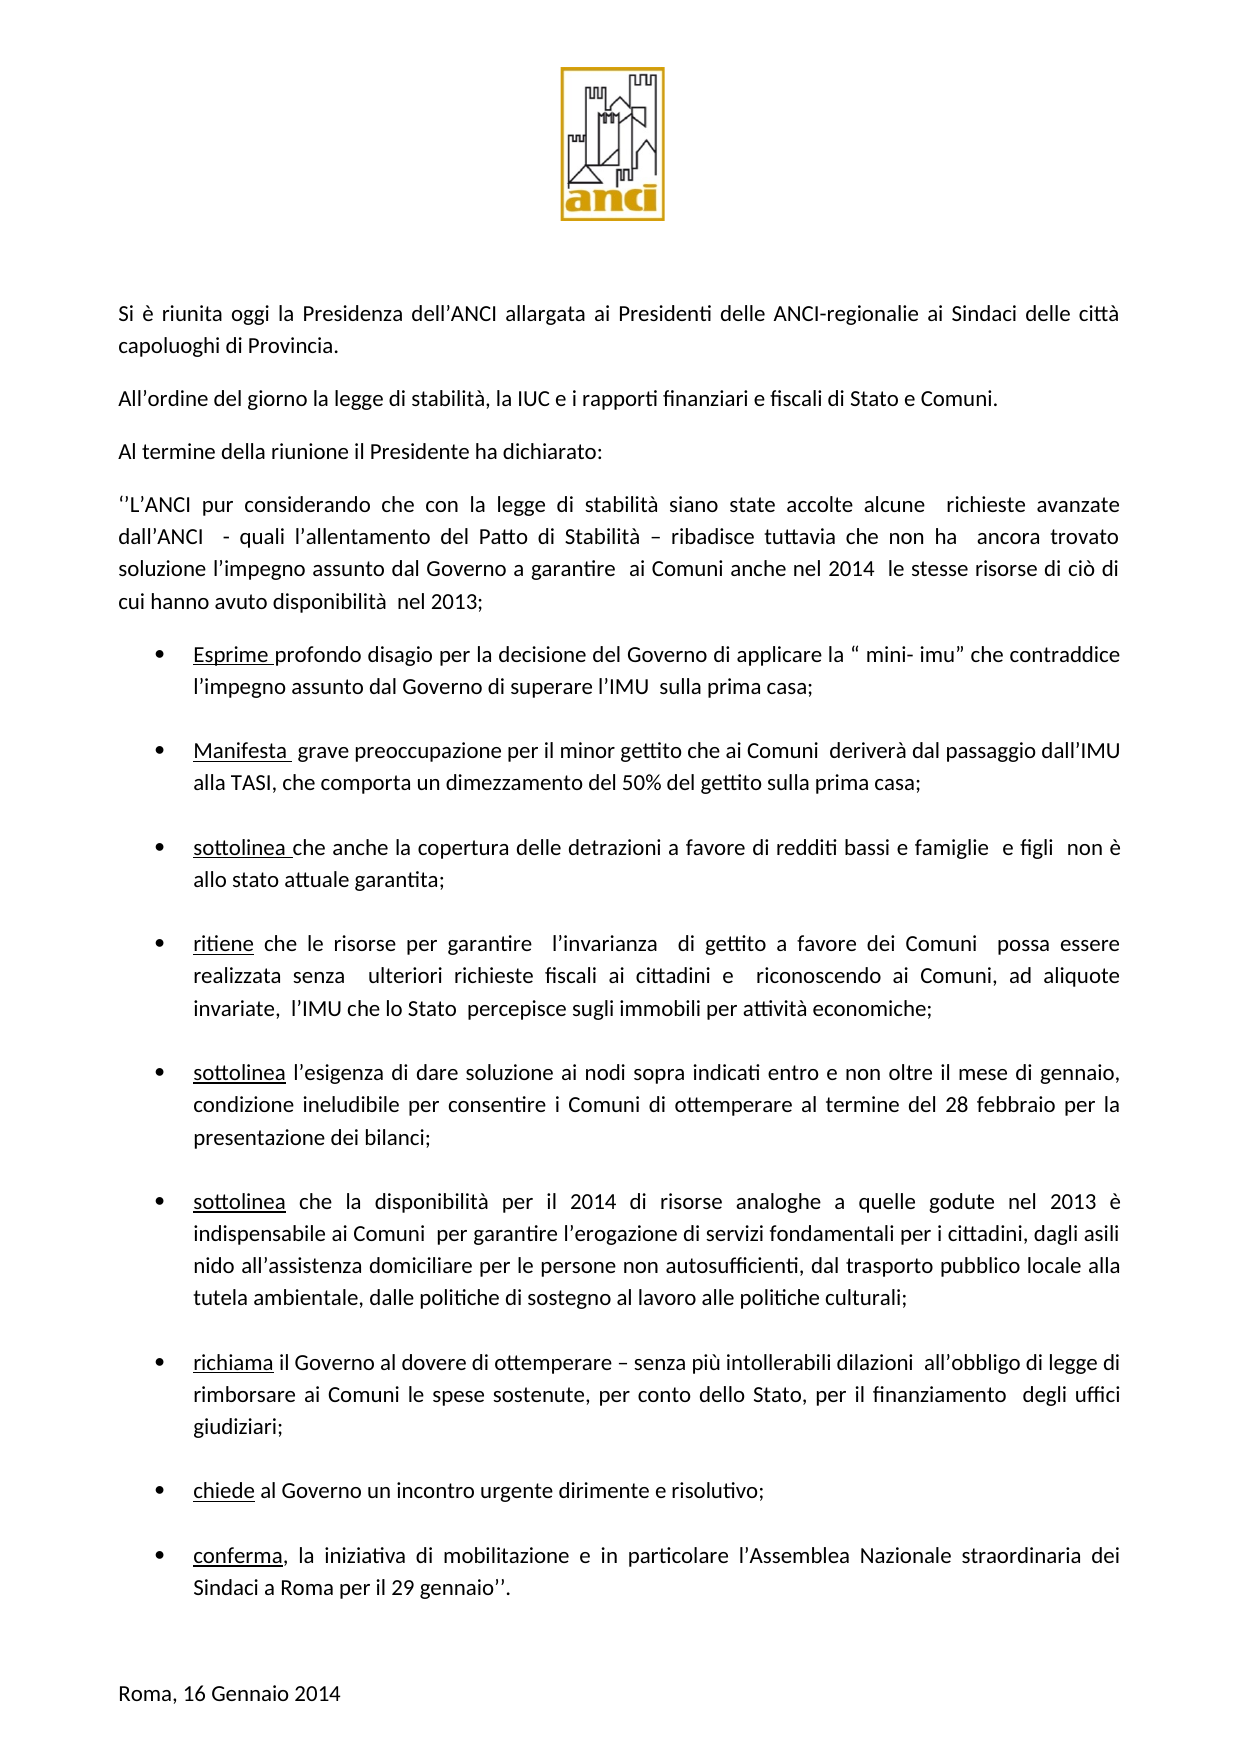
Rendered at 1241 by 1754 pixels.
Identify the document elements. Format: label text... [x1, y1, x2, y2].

list ritiene che le risorse per garantire l’invarianza di gettito a favore dei Comuni possa essere realizzata senza ulteriori richieste fiscali ai cittadini e riconoscendo ai Comuni, ad aliquote invariate, l’IMU che lo Stato percepisce sugli immobili per attività economiche; [156, 929, 1122, 1022]
text ‘’L’ANCI pur considerando che con la legge di stabilità siano state accolte alcune richieste avanzate dall’ANCI - quali l’allentamento del Patto di Stabilità – ribadisce tuttavia che non ha ancora trovato soluzione l’impegno assunto dal Governo a garantire ai Comuni anche nel 2014 le stesse risorse di ciò di cui hanno avuto disponibilità nel 2013; [118, 490, 1122, 615]
text Si è riunita oggi la Presidenza dell’ANCI allargata ai Presidenti delle ANCI-regionalie ai Sindaci delle città capoluoghi di Provincia. [118, 299, 1122, 359]
text All’ordine del giorno la legge di stabilità, la IUC e i rapporti finanziari e fiscali di Stato e Comuni. [118, 384, 1122, 412]
list Esprime profondo disagio per la decisione del Governo di applicare la “ mini- imu” che contraddice l’impegno assunto dal Governo di superare l’IMU sulla prima casa; [156, 640, 1122, 700]
list richiama il Governo al dovere di ottemperare – senza più intollerabili dilazioni all’obbligo di legge di rimborsare ai Comuni le spese sostenute, per conto dello Stato, per il finanziamento degli uffici giudiziari; [156, 1348, 1122, 1440]
list conferma, la iniziativa di mobilitazione e in particolare l’Assemblea Nazionale straordinaria dei Sindaci a Roma per il 29 gennaio’’. [156, 1541, 1122, 1601]
list Manifesta grave preoccupazione per il minor gettito che ai Comuni deriverà dal passaggio dall’IMU alla TASI, che comporta un dimezzamento del 50% del gettito sulla prima casa; [156, 736, 1122, 797]
picture [560, 67, 665, 221]
text Al termine della riunione il Presidente ha dichiarato: [118, 437, 1122, 465]
list sottolinea che la disponibilità per il 2014 di risorse analoghe a quelle godute nel 2013 è indispensabile ai Comuni per garantire l’erogazione di servizi fondamentali per i cittadini, dagli asili nido all’assistenza domiciliare per le persone non autosufficienti, dal trasporto pubblico locale alla tutela ambientale, dalle politiche di sostegno al lavoro alle politiche culturali; [156, 1187, 1122, 1312]
text Roma, 16 Gennaio 2014 [118, 1679, 1122, 1707]
list sottolinea che anche la copertura delle detrazioni a favore di redditi bassi e famiglie e figli non è allo stato attuale garantita; [156, 833, 1122, 893]
list sottolinea l’esigenza di dare soluzione ai nodi sopra indicati entro e non oltre il mese di gennaio, condizione ineludibile per consentire i Comuni di ottemperare al termine del 28 febbraio per la presentazione dei bilanci; [156, 1058, 1122, 1151]
list chiede al Governo un incontro urgente dirimente e risolutivo; [156, 1477, 1122, 1505]
